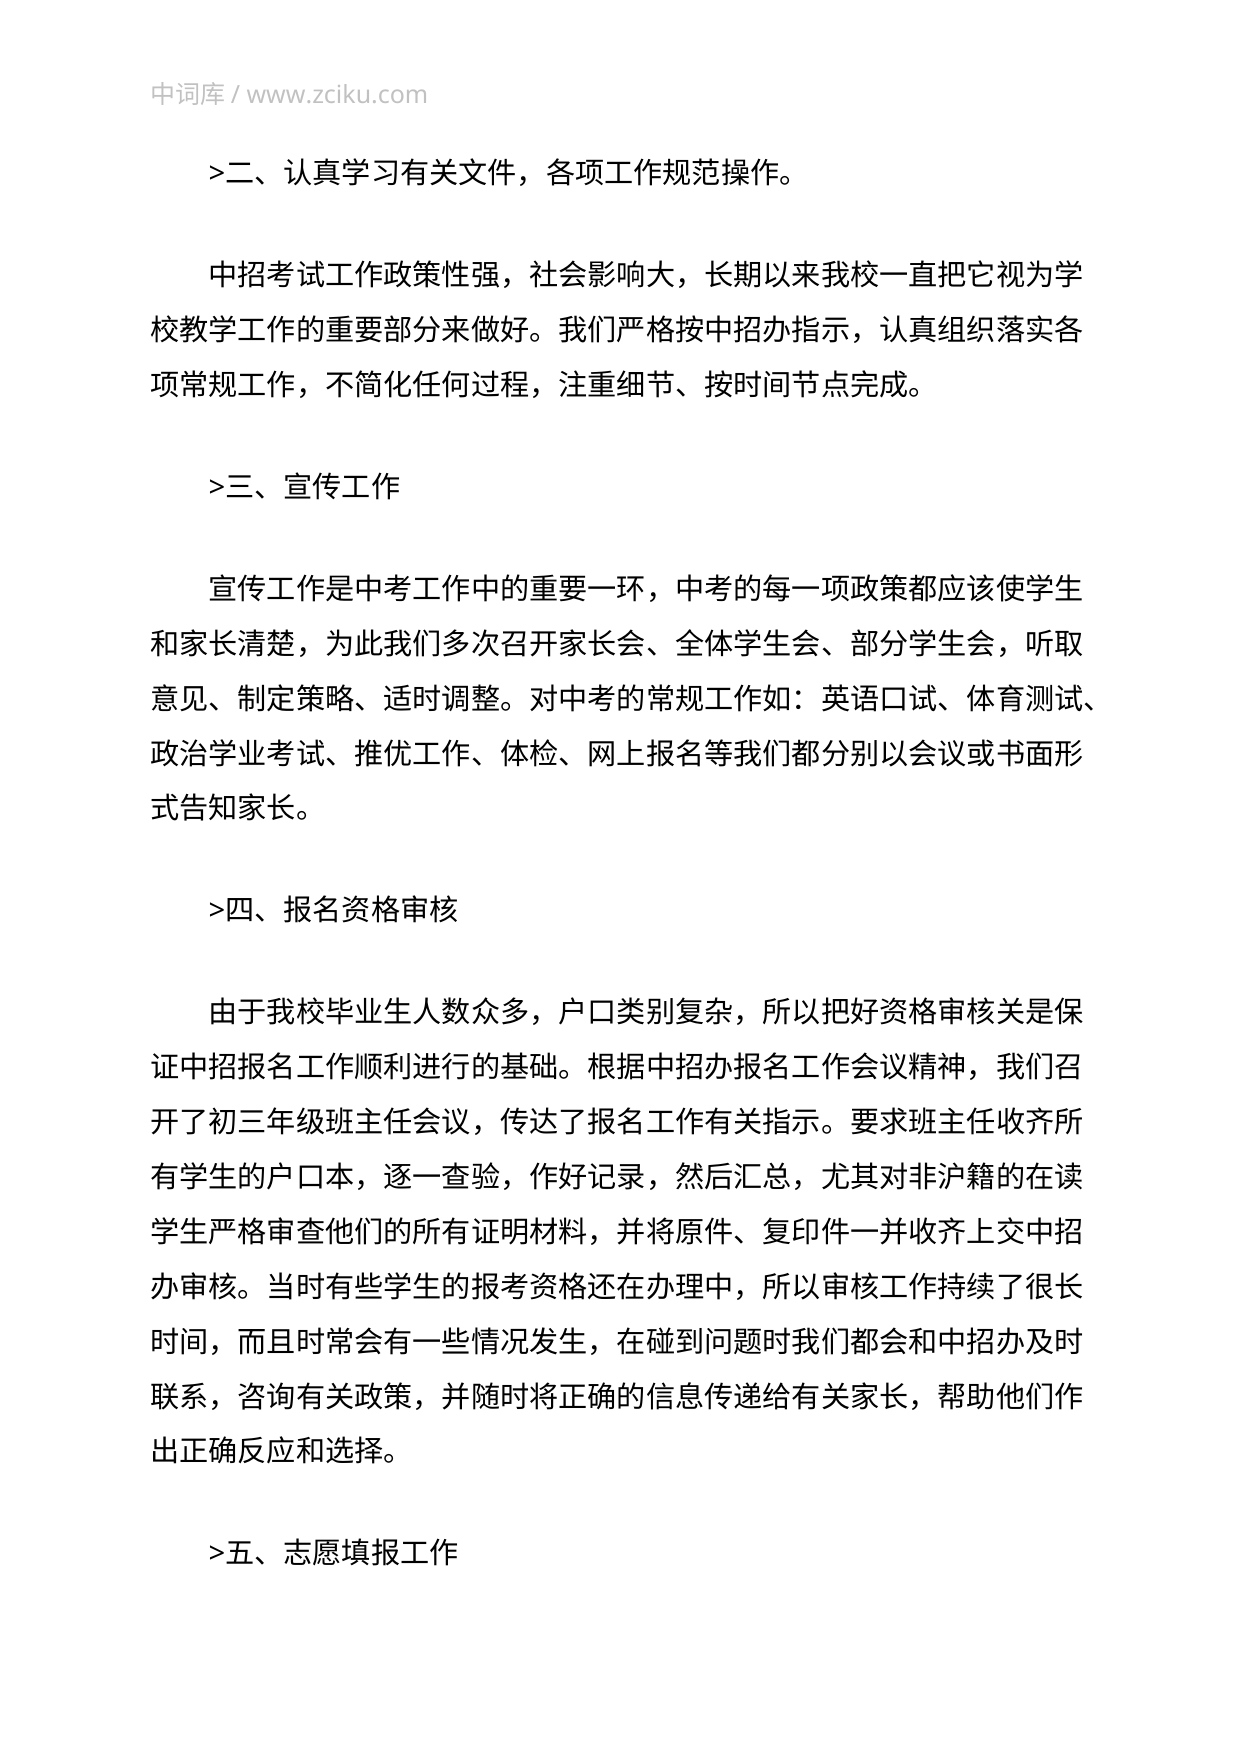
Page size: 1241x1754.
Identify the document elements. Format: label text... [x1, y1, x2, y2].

text 由于我校毕业生人数众多，户口类别复杂，所以把好资格审核关是保证中招报名工作顺利进行的基础。根据中招办报名工作会议精神，我们召开了初三年级班主任会议，传达了报名工作有关指示。要求班主任收齐所有学生的户口本，逐一查验，作好记录，然后汇总，尤其对非沪籍的在读学生严格审查他们的所有证明材料，并将原件、复印件一并收齐上交中招办审核。当时有些学生的报考资格还在办理中，所以审核工作持续了很长时间，而且时常会有一些情况发生，在碰到问题时我们都会和中招办及时联系，咨询有关政策，并随时将正确的信息传递给有关家长，帮助他们作出正确反应和选择。 [150, 989, 1090, 1470]
text 中招考试工作政策性强，社会影响大，长期以来我校一直把它视为学校教学工作的重要部分来做好。我们严格按中招办指示，认真组织落实各项常规工作，不简化任何过程，注重细节、按时间节点完成。 [150, 252, 1090, 404]
text >四、报名资格审核 [150, 887, 1090, 929]
text >五、志愿填报工作 [150, 1530, 1090, 1572]
text 宣传工作是中考工作中的重要一环，中考的每一项政策都应该使学生和家长清楚，为此我们多次召开家长会、全体学生会、部分学生会，听取意见、制定策略、适时调整。对中考的常规工作如：英语口试、体育测试、政治学业考试、推优工作、体检、网上报名等我们都分别以会议或书面形式告知家长。 [150, 566, 1090, 827]
text >三、宣传工作 [150, 463, 1090, 506]
text >二、认真学习有关文件，各项工作规范操作。 [150, 150, 1090, 192]
